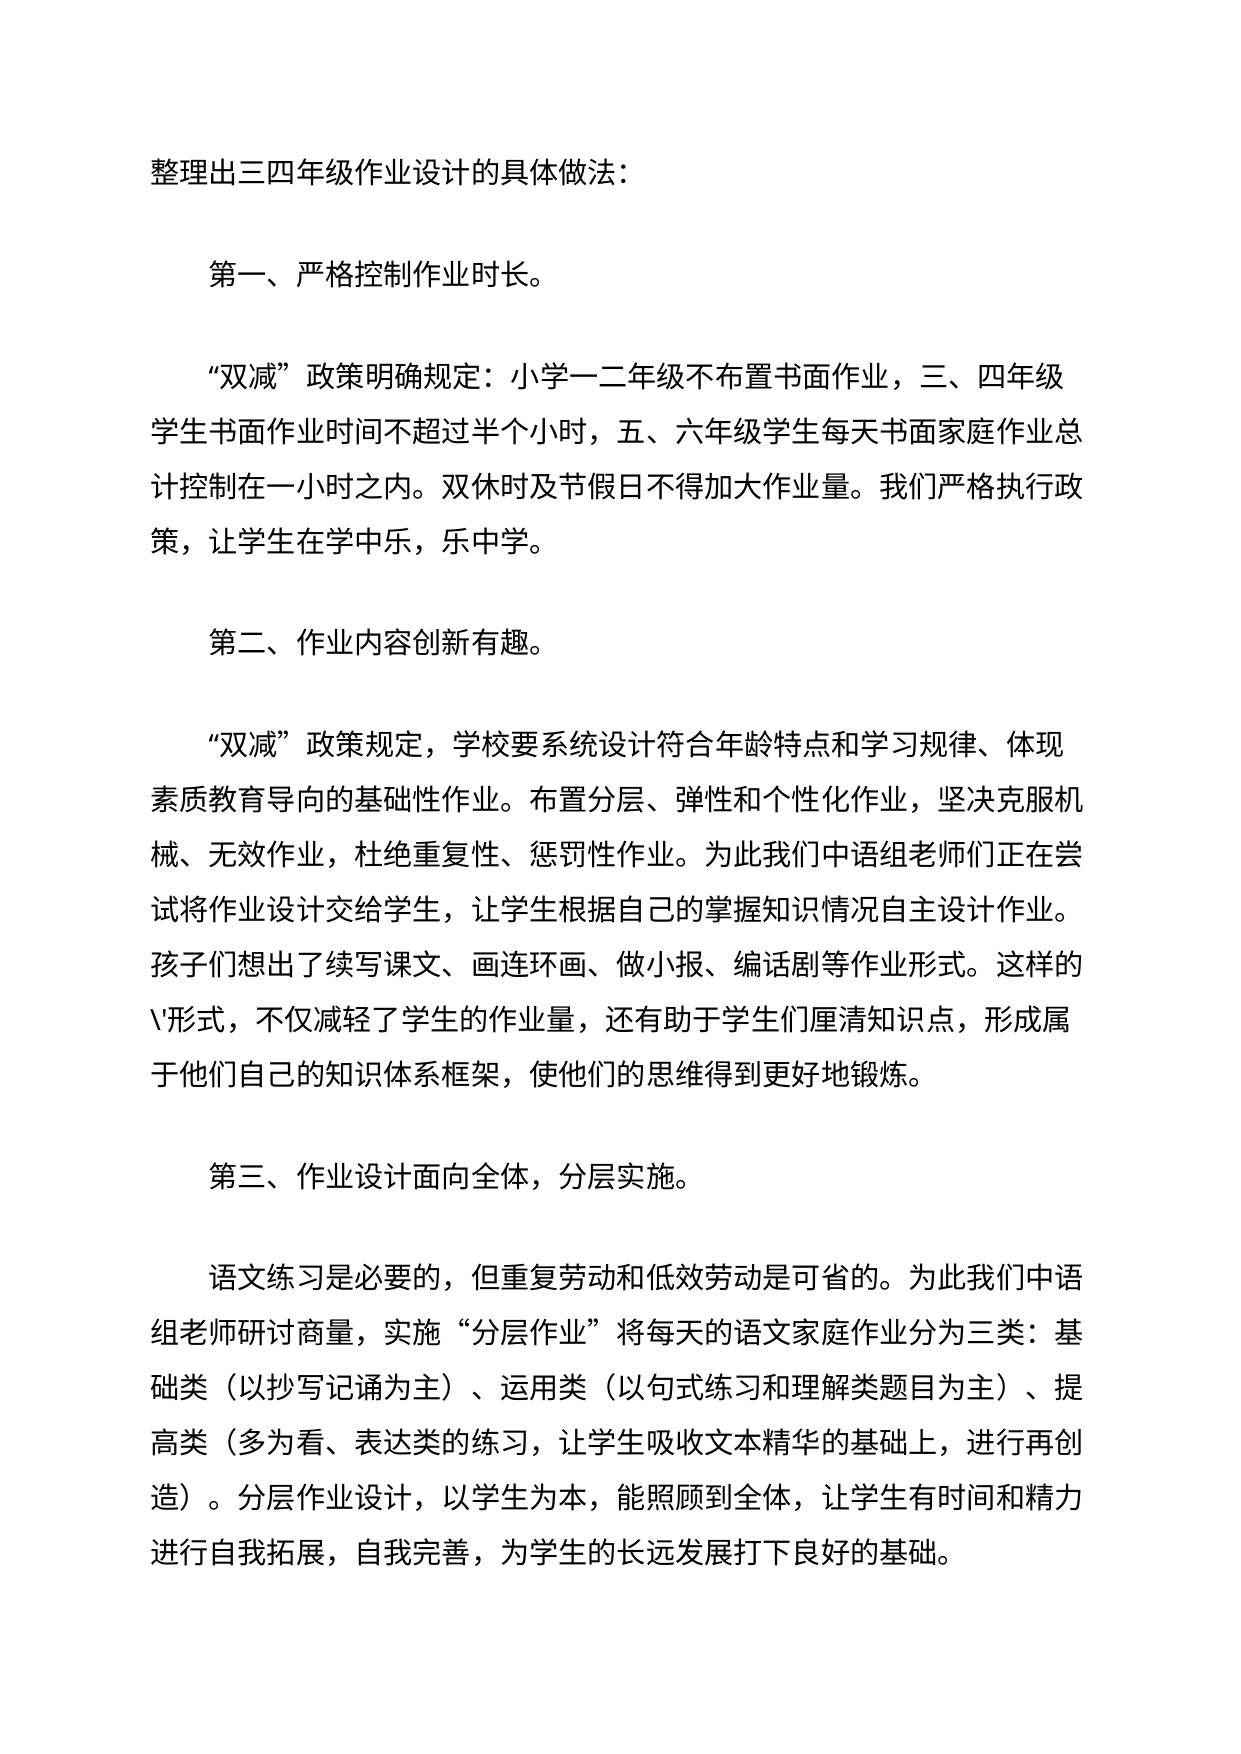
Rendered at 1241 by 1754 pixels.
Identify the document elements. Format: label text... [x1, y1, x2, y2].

text 第三、作业设计面向全体，分层实施。 [150, 1153, 1090, 1196]
text “双减”政策规定，学校要系统设计符合年龄特点和学习规律、体现素质教育导向的基础性作业。布置分层、弹性和个性化作业，坚决克服机械、无效作业，杜绝重复性、惩罚性作业。为此我们中语组老师们正在尝试将作业设计交给学生，让学生根据自己的掌握知识情况自主设计作业。孩子们想出了续写课文、画连环画、做小报、编话剧等作业形式。这样的\'形式，不仅减轻了学生的作业量，还有助于学生们厘清知识点，形成属于他们自己的知识体系框架，使他们的思维得到更好地锻炼。 [150, 722, 1090, 1094]
text “双减”政策明确规定：小学一二年级不布置书面作业，三、四年级学生书面作业时间不超过半个小时，五、六年级学生每天书面家庭作业总计控制在一小时之内。双休时及节假日不得加大作业量。我们严格执行政策，让学生在学中乐，乐中学。 [150, 353, 1090, 561]
text 语文练习是必要的，但重复劳动和低效劳动是可省的。为此我们中语组老师研讨商量，实施“分层作业”将每天的语文家庭作业分为三类：基础类（以抄写记诵为主）、运用类（以句式练习和理解类题目为主）、提高类（多为看、表达类的练习，让学生吸收文本精华的基础上，进行再创造）。分层作业设计，以学生为本，能照顾到全体，让学生有时间和精力进行自我拓展，自我完善，为学生的长远发展打下良好的基础。 [150, 1255, 1090, 1572]
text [150, 150, 1090, 192]
text 第二、作业内容创新有趣。 [150, 620, 1090, 662]
text 第一、严格控制作业时长。 [150, 252, 1090, 294]
